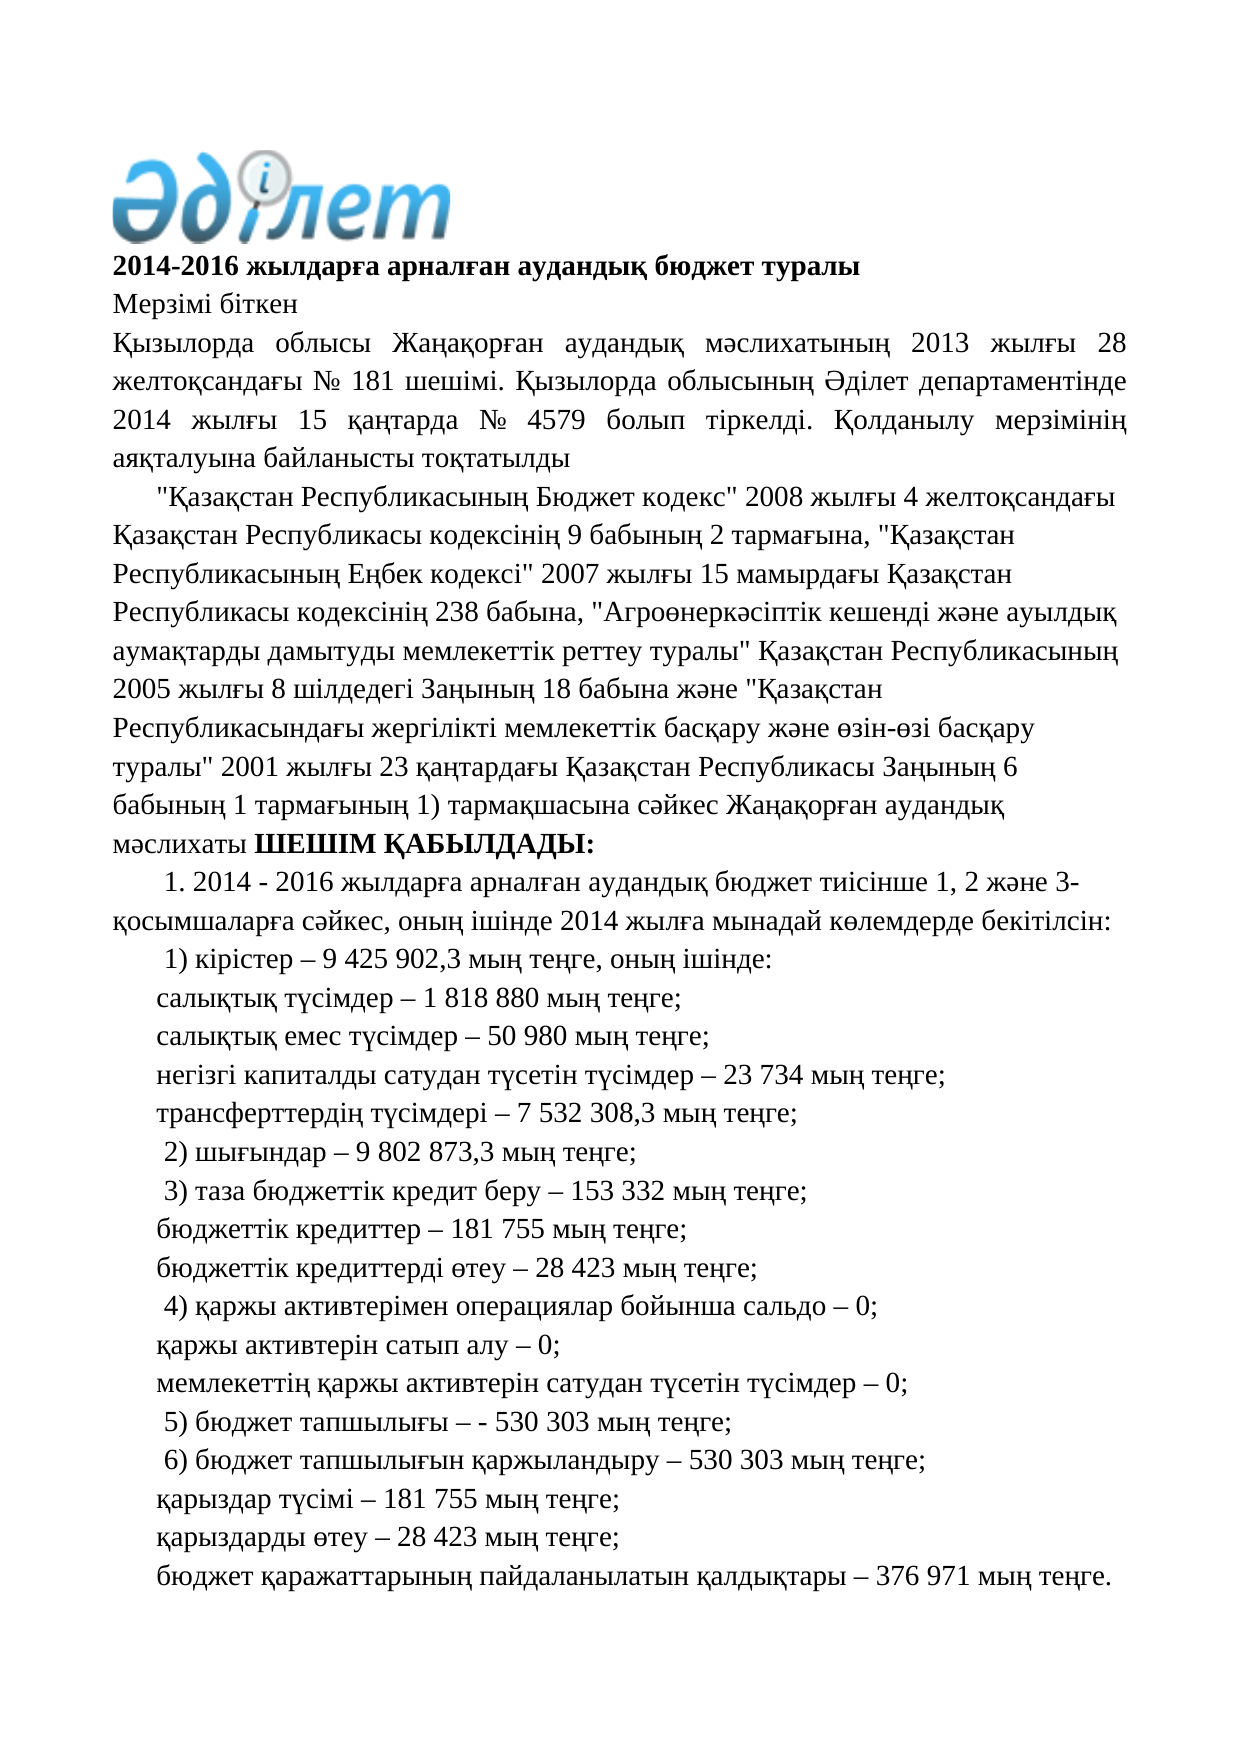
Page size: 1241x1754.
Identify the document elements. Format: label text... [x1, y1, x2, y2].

text Мерзімі біткен [112, 286, 1128, 320]
picture [112, 150, 451, 244]
text 2014-2016 жылдарға арналған аудандық бюджет туралы [112, 248, 1128, 281]
text Қызылорда облысы Жаңақорған аудандық мәслихатының 2013 жылғы 28 желтоқсандағы № 181 шешімі. Қызылорда облысының Әділет департаментінде 2014 жылғы 15 қаңтарда № 4579 болып тіркелді. Қолданылу мерзімінің аяқталуына байланысты тоқтатылды [112, 325, 1128, 474]
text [112, 479, 1128, 1592]
